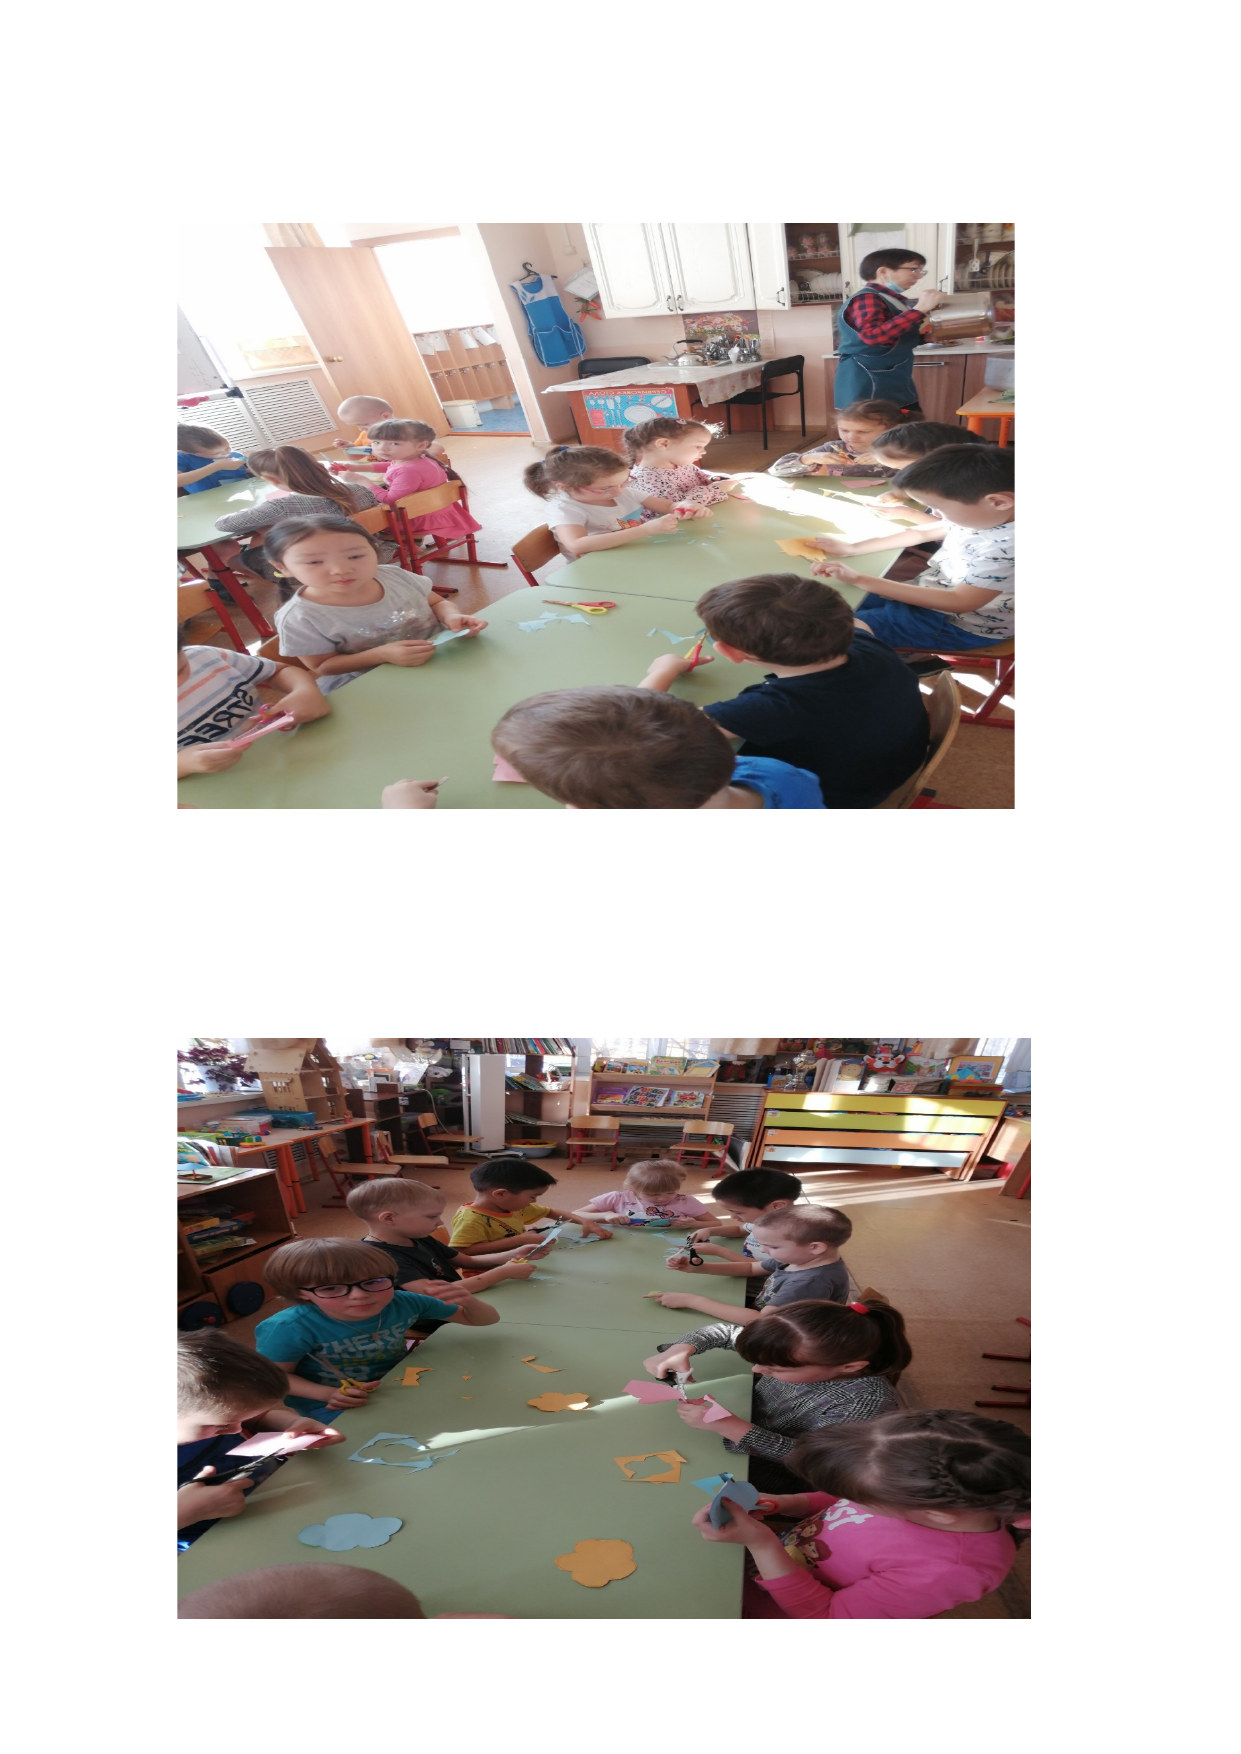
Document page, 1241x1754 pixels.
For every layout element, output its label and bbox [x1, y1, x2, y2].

picture [177, 1038, 1031, 1619]
picture [177, 223, 1015, 809]
